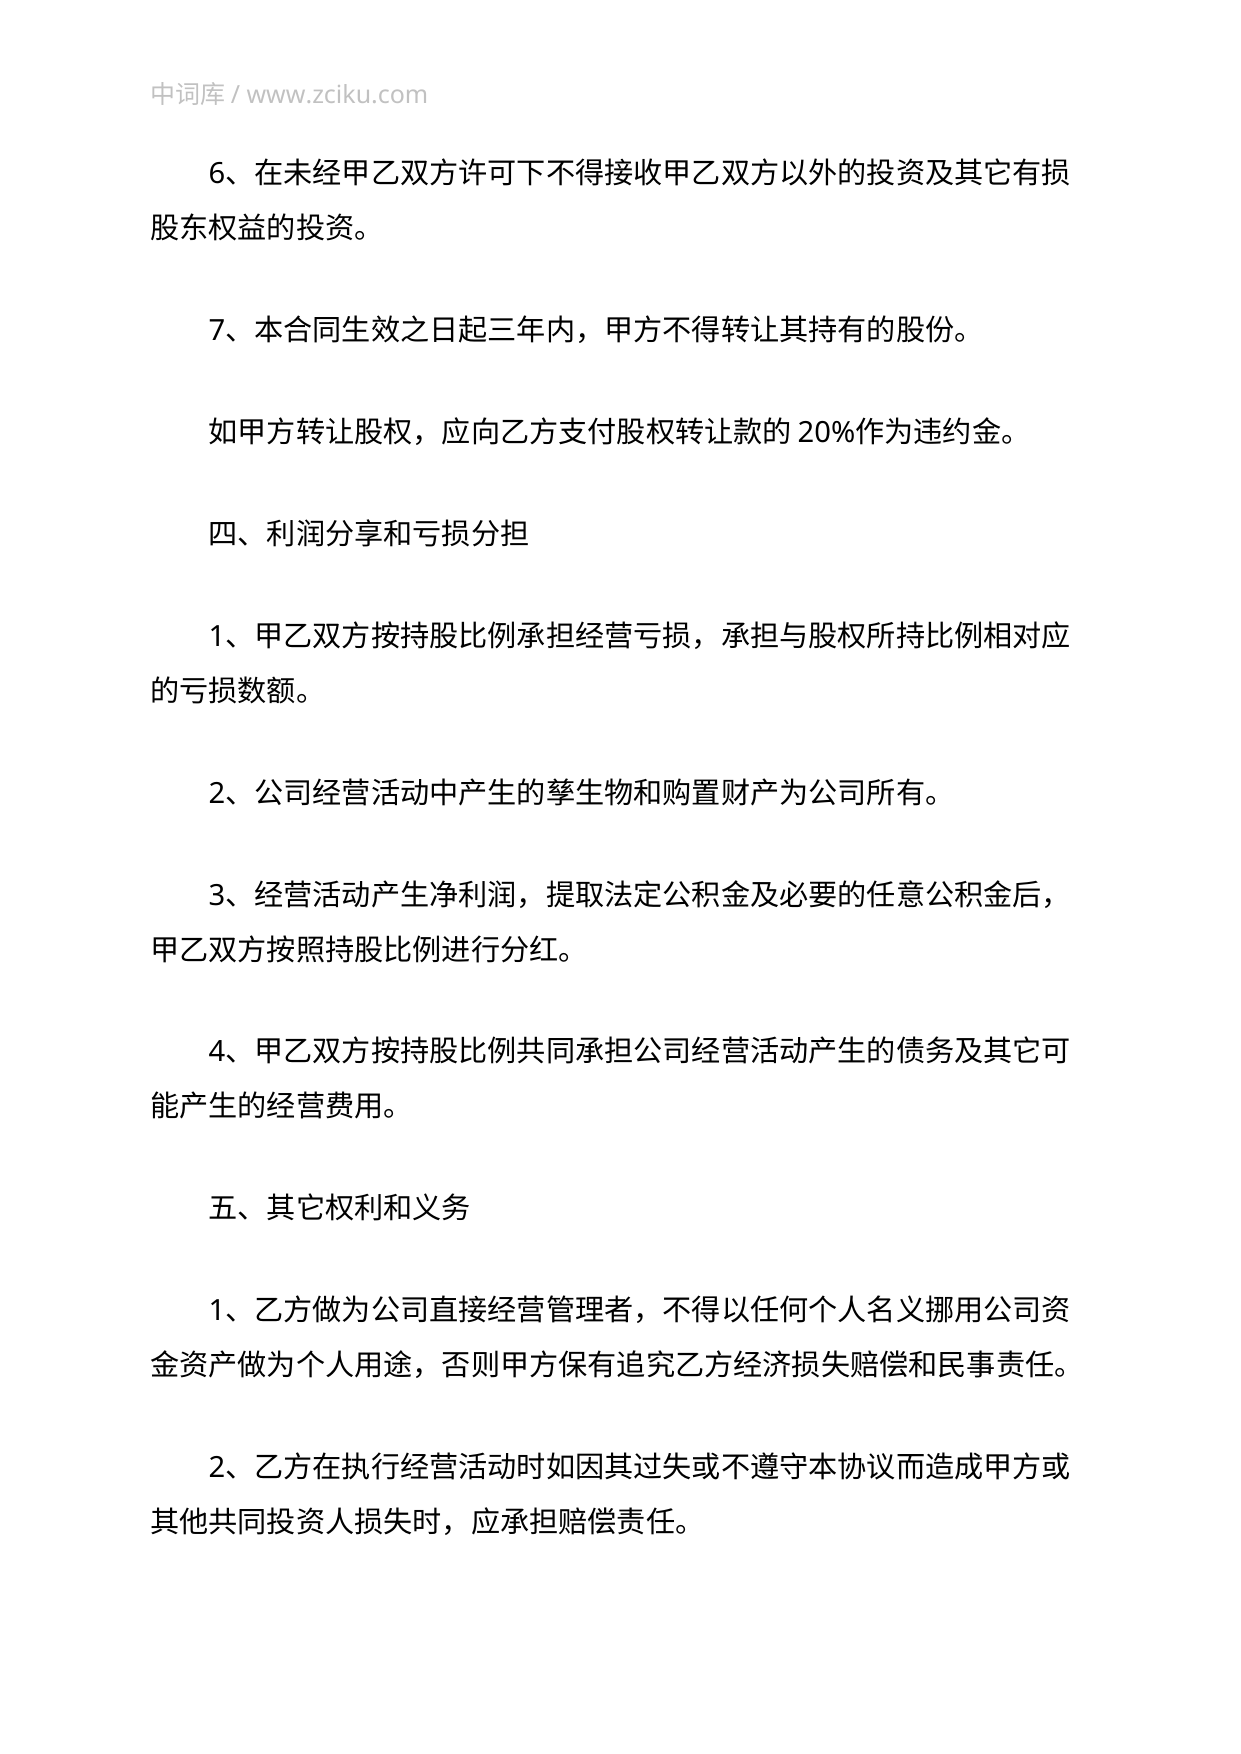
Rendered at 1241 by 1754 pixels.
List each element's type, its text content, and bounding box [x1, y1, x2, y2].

text 四、利润分享和亏损分担 [150, 511, 1090, 553]
text 2、乙方在执行经营活动时如因其过失或不遵守本协议而造成甲方或其他共同投资人损失时，应承担赔偿责任。 [150, 1443, 1090, 1541]
text 1、乙方做为公司直接经营管理者，不得以任何个人名义挪用公司资金资产做为个人用途，否则甲方保有追究乙方经济损失赔偿和民事责任。 [150, 1287, 1090, 1384]
text 3、经营活动产生净利润，提取法定公积金及必要的任意公积金后，甲乙双方按照持股比例进行分红。 [150, 871, 1090, 968]
text 6、在未经甲乙双方许可下不得接收甲乙双方以外的投资及其它有损股东权益的投资。 [150, 150, 1090, 247]
text 1、甲乙双方按持股比例承担经营亏损，承担与股权所持比例相对应的亏损数额。 [150, 612, 1090, 710]
text 4、甲乙双方按持股比例共同承担公司经营活动产生的债务及其它可能产生的经营费用。 [150, 1028, 1090, 1125]
text 7、本合同生效之日起三年内，甲方不得转让其持有的股份。 [150, 307, 1090, 349]
text 2、公司经营活动中产生的孳生物和购置财产为公司所有。 [150, 769, 1090, 812]
text 如甲方转让股权，应向乙方支付股权转让款的20%作为违约金。 [150, 409, 1090, 451]
text 五、其它权利和义务 [150, 1185, 1090, 1227]
